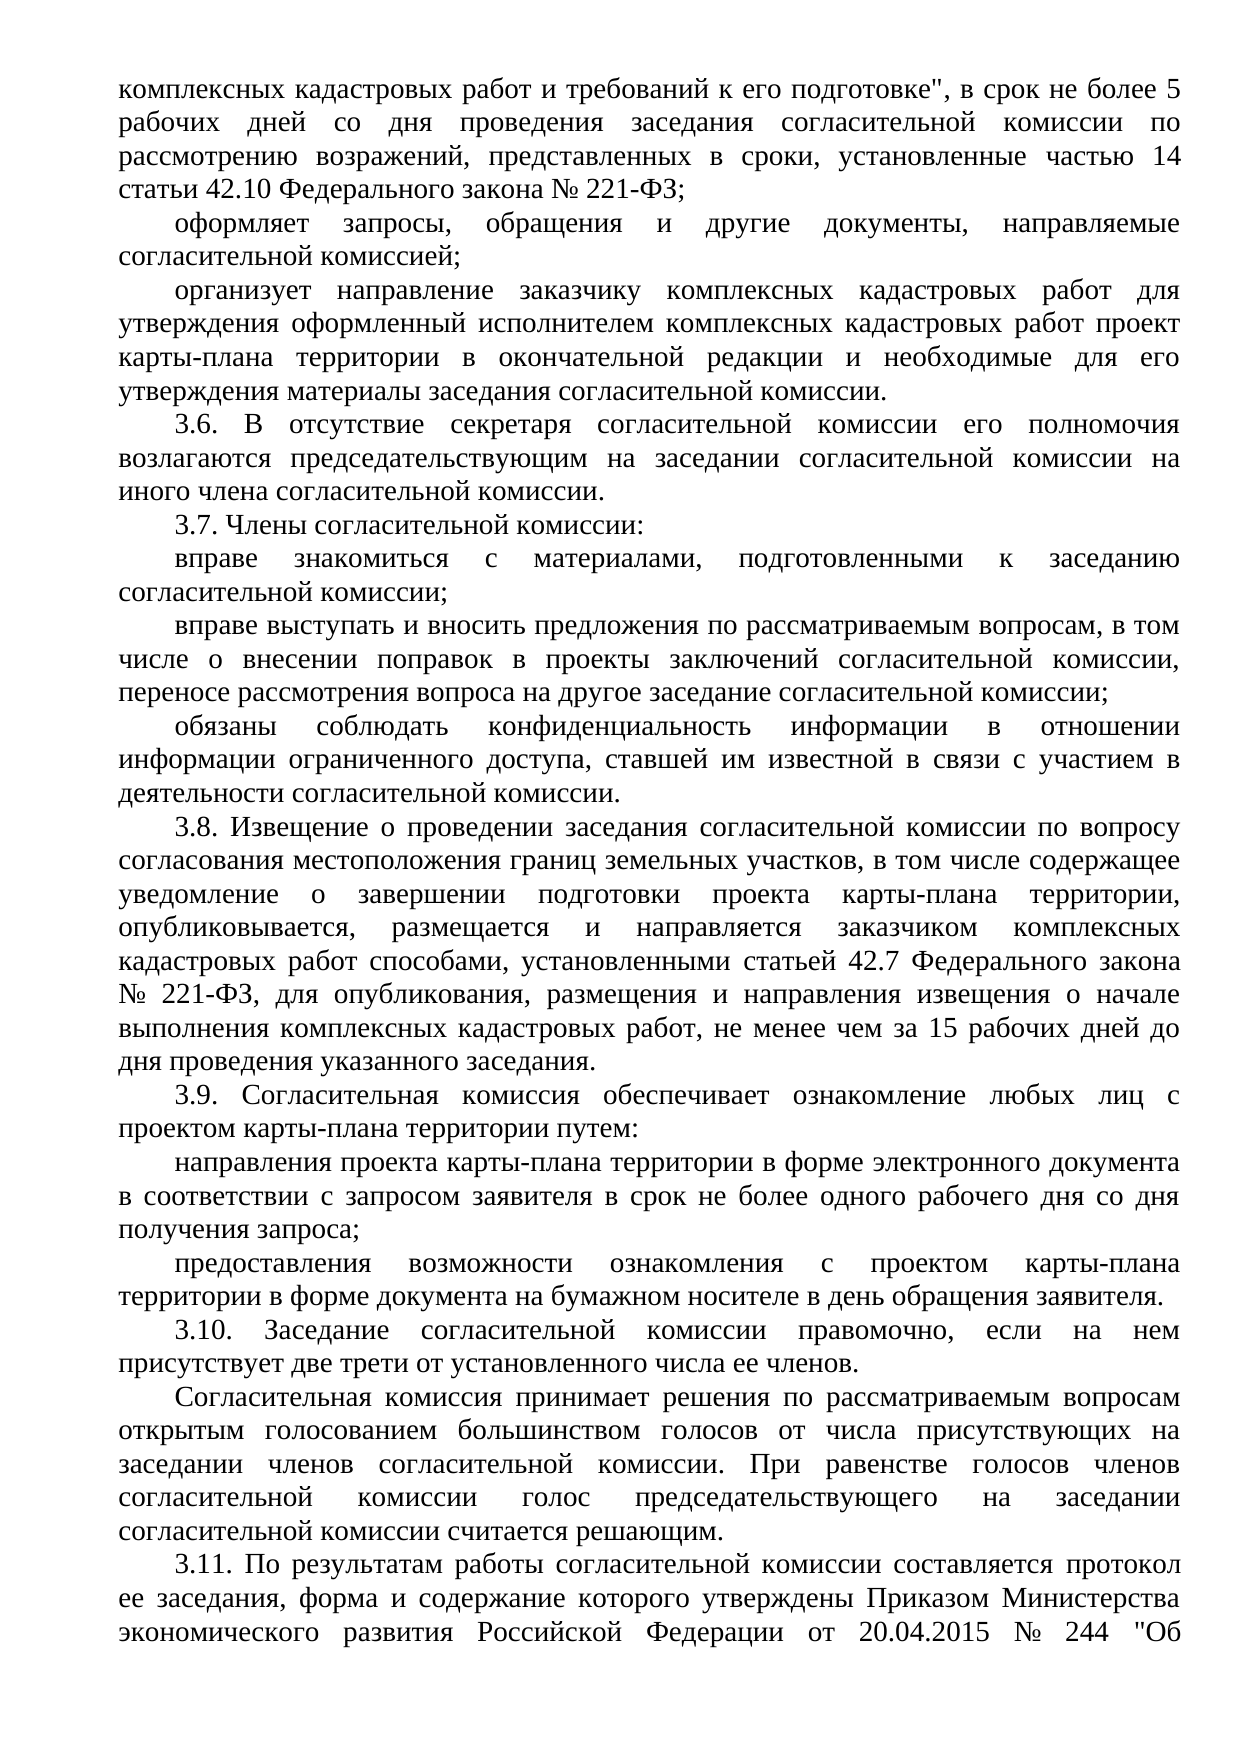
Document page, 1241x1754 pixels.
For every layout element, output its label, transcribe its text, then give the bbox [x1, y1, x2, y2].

text направления проекта карты-плана территории в форме электронного документа в соответствии с запросом заявителя в срок не более одного рабочего дня со дня получения запроса; [118, 1144, 1181, 1245]
text организует направление заказчику комплексных кадастровых работ для утверждения оформленный исполнителем комплексных кадастровых работ проект карты-плана территории в окончательной редакции и необходимые для его утверждения материалы заседания согласительной комиссии. [118, 272, 1181, 406]
text вправе знакомиться с материалами, подготовленными к заседанию согласительной комиссии; [118, 540, 1181, 607]
text 3.8. Извещение о проведении заседания согласительной комиссии по вопросу согласования местоположения границ земельных участков, в том числе содержащее уведомление о завершении подготовки проекта карты-плана территории, опубликовывается, размещается и направляется заказчиком комплексных кадастровых работ способами, установленными статьей 42.7 Федерального закона № 221-ФЗ, для опубликования, размещения и направления извещения о начале выполнения комплексных кадастровых работ, не менее чем за 15 рабочих дней до дня проведения указанного заседания. [118, 809, 1181, 1077]
text 3.7. Члены согласительной комиссии: [118, 507, 1181, 540]
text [118, 71, 1181, 205]
text Согласительная комиссия принимает решения по рассматриваемым вопросам открытым голосованием большинством голосов от числа присутствующих на заседании членов согласительной комиссии. При равенстве голосов членов согласительной комиссии голос председательствующего на заседании согласительной комиссии считается решающим. [118, 1379, 1181, 1547]
text оформляет запросы, обращения и другие документы, направляемые согласительной комиссией; [118, 205, 1181, 272]
text вправе выступать и вносить предложения по рассматриваемым вопросам, в том числе о внесении поправок в проекты заключений согласительной комиссии, переносе рассмотрения вопроса на другое заседание согласительной комиссии; [118, 607, 1181, 708]
text 3.9. Согласительная комиссия обеспечивает ознакомление любых лиц с проектом карты-плана территории путем: [118, 1077, 1181, 1144]
text обязаны соблюдать конфиденциальность информации в отношении информации ограниченного доступа, ставшей им известной в связи с участием в деятельности согласительной комиссии. [118, 708, 1181, 809]
text 3.6. В отсутствие секретаря согласительной комиссии его полномочия возлагаются председательствующим на заседании согласительной комиссии на иного члена согласительной комиссии. [118, 406, 1181, 507]
text предоставления возможности ознакомления с проектом карты-плана территории в форме документа на бумажном носителе в день обращения заявителя. [118, 1245, 1181, 1312]
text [118, 1547, 1181, 1647]
text 3.10. Заседание согласительной комиссии правомочно, если на нем присутствует две трети от установленного числа ее членов. [118, 1312, 1181, 1379]
